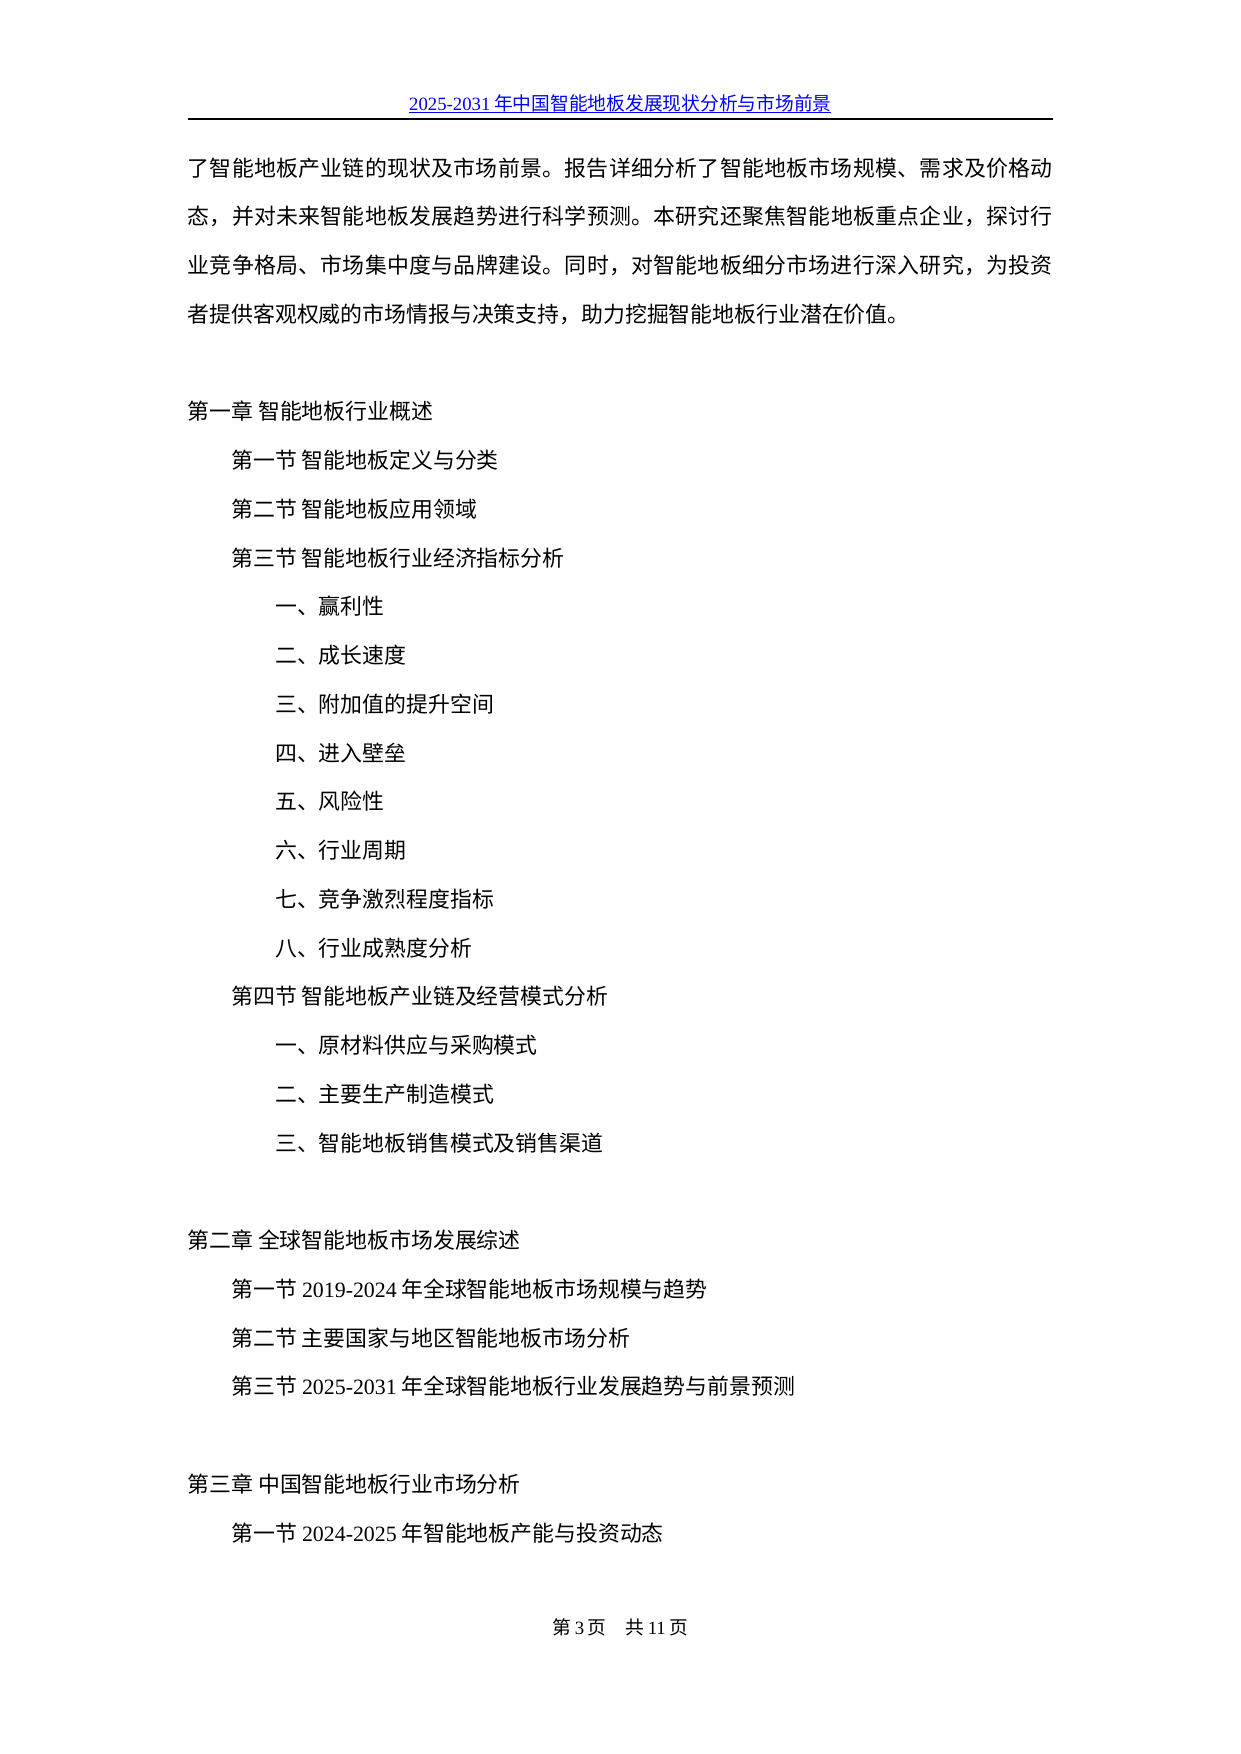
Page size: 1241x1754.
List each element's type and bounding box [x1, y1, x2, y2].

text [187, 150, 1053, 1548]
